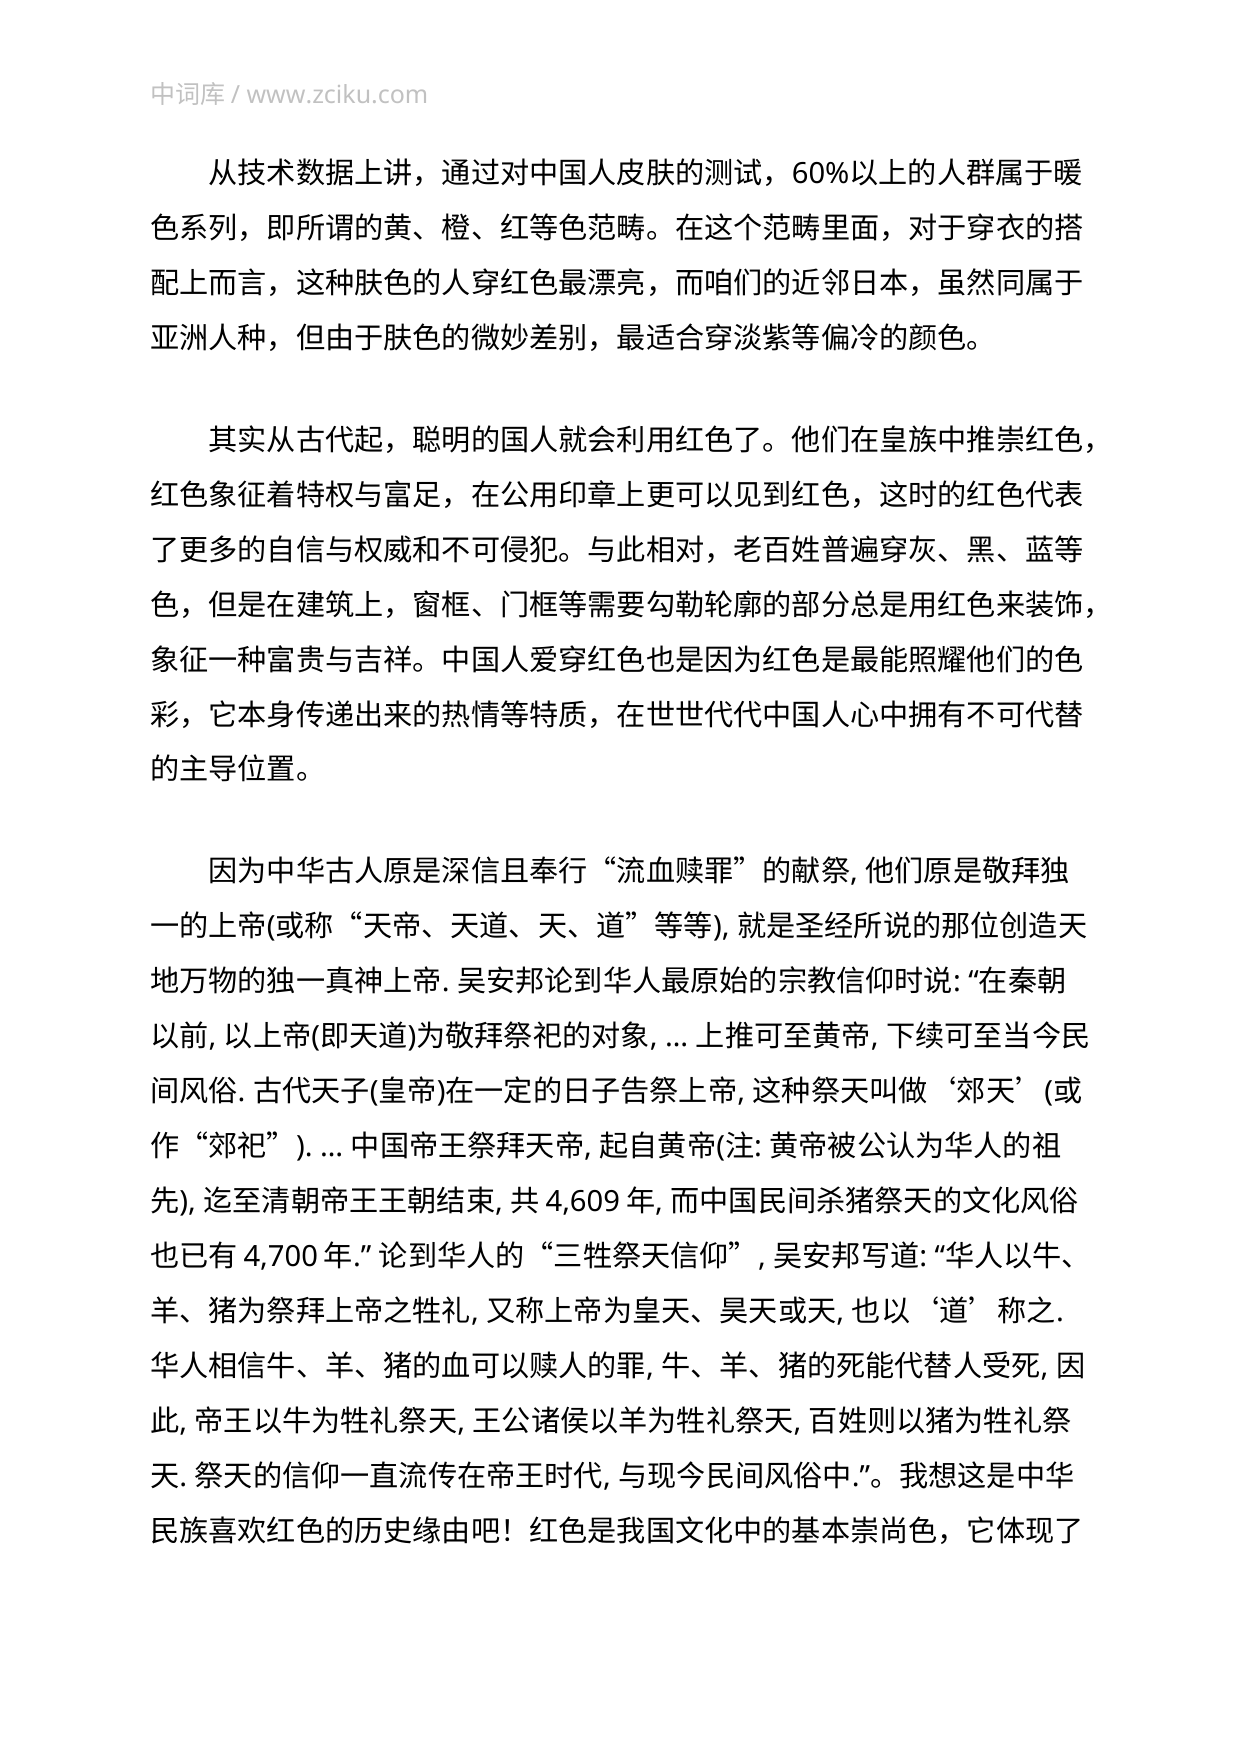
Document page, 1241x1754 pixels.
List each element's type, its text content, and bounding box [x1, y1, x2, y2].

text 其实从古代起，聪明的国人就会利用红色了。他们在皇族中推崇红色，红色象征着特权与富足，在公用印章上更可以见到红色，这时的红色代表了更多的自信与权威和不可侵犯。与此相对，老百姓普遍穿灰、黑、蓝等色，但是在建筑上，窗框、门框等需要勾勒轮廓的部分总是用红色来装饰，象征一种富贵与吉祥。中国人爱穿红色也是因为红色是最能照耀他们的色彩，它本身传递出来的热情等特质，在世世代代中国人心中拥有不可代替的主导位置。 [150, 417, 1090, 788]
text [150, 848, 1090, 1550]
text 从技术数据上讲，通过对中国人皮肤的测试，60%以上的人群属于暖色系列，即所谓的黄、橙、红等色范畴。在这个范畴里面，对于穿衣的搭配上而言，这种肤色的人穿红色最漂亮，而咱们的近邻日本，虽然同属于亚洲人种，但由于肤色的微妙差别，最适合穿淡紫等偏冷的颜色。 [150, 150, 1090, 357]
